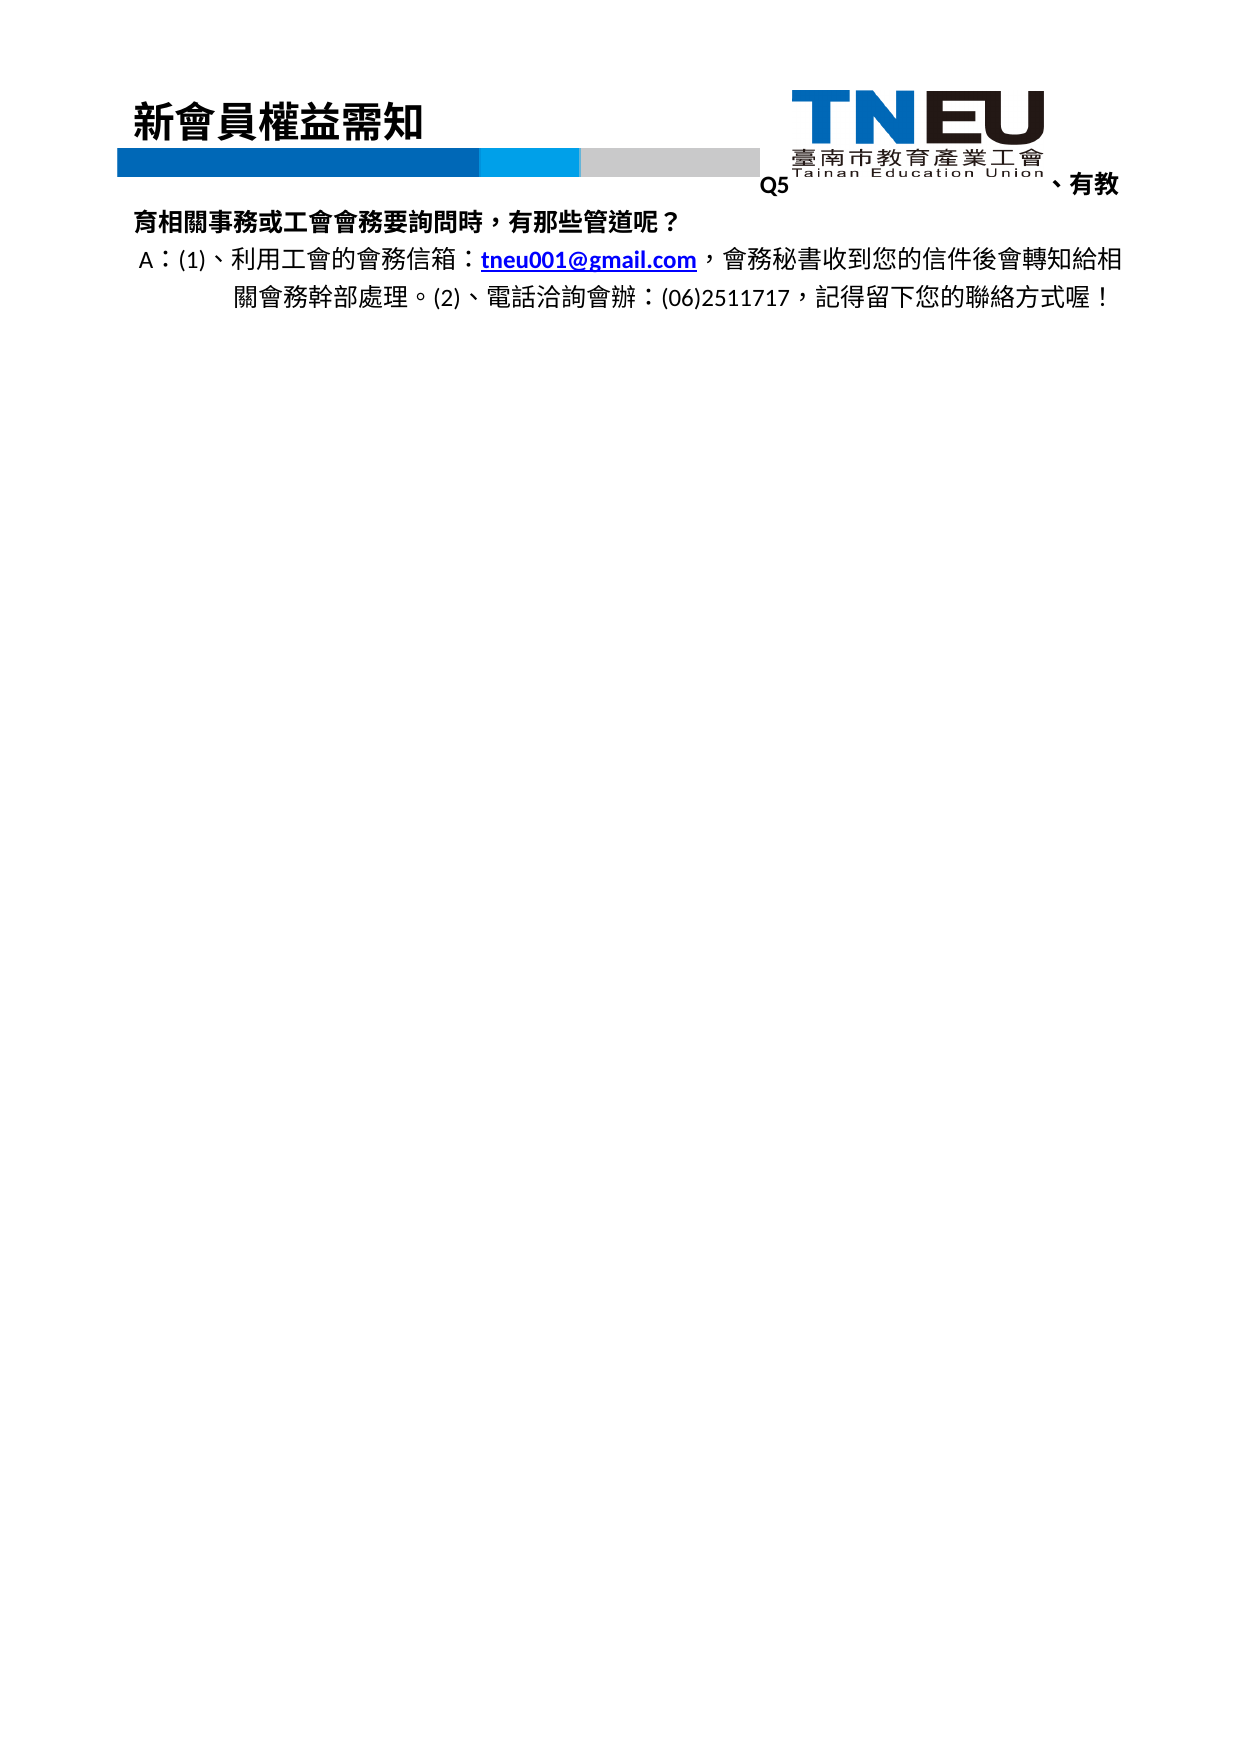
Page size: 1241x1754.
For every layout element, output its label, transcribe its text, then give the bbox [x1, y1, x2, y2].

picture [792, 90, 1044, 164]
text A：(1)、利用工會的會務信箱：tneu001@gmail.com，會務秘書收到您的信件後會轉知給相關會務幹部處理。(2)、電話洽詢會辦：(06)2511717，記得留下您的聯絡方式喔！ [133, 239, 1122, 314]
picture [580, 148, 760, 164]
picture [117, 148, 478, 177]
text Q5、有教育相關事務或工會會務要詢問時，有那些管道呢？ [133, 164, 1122, 239]
